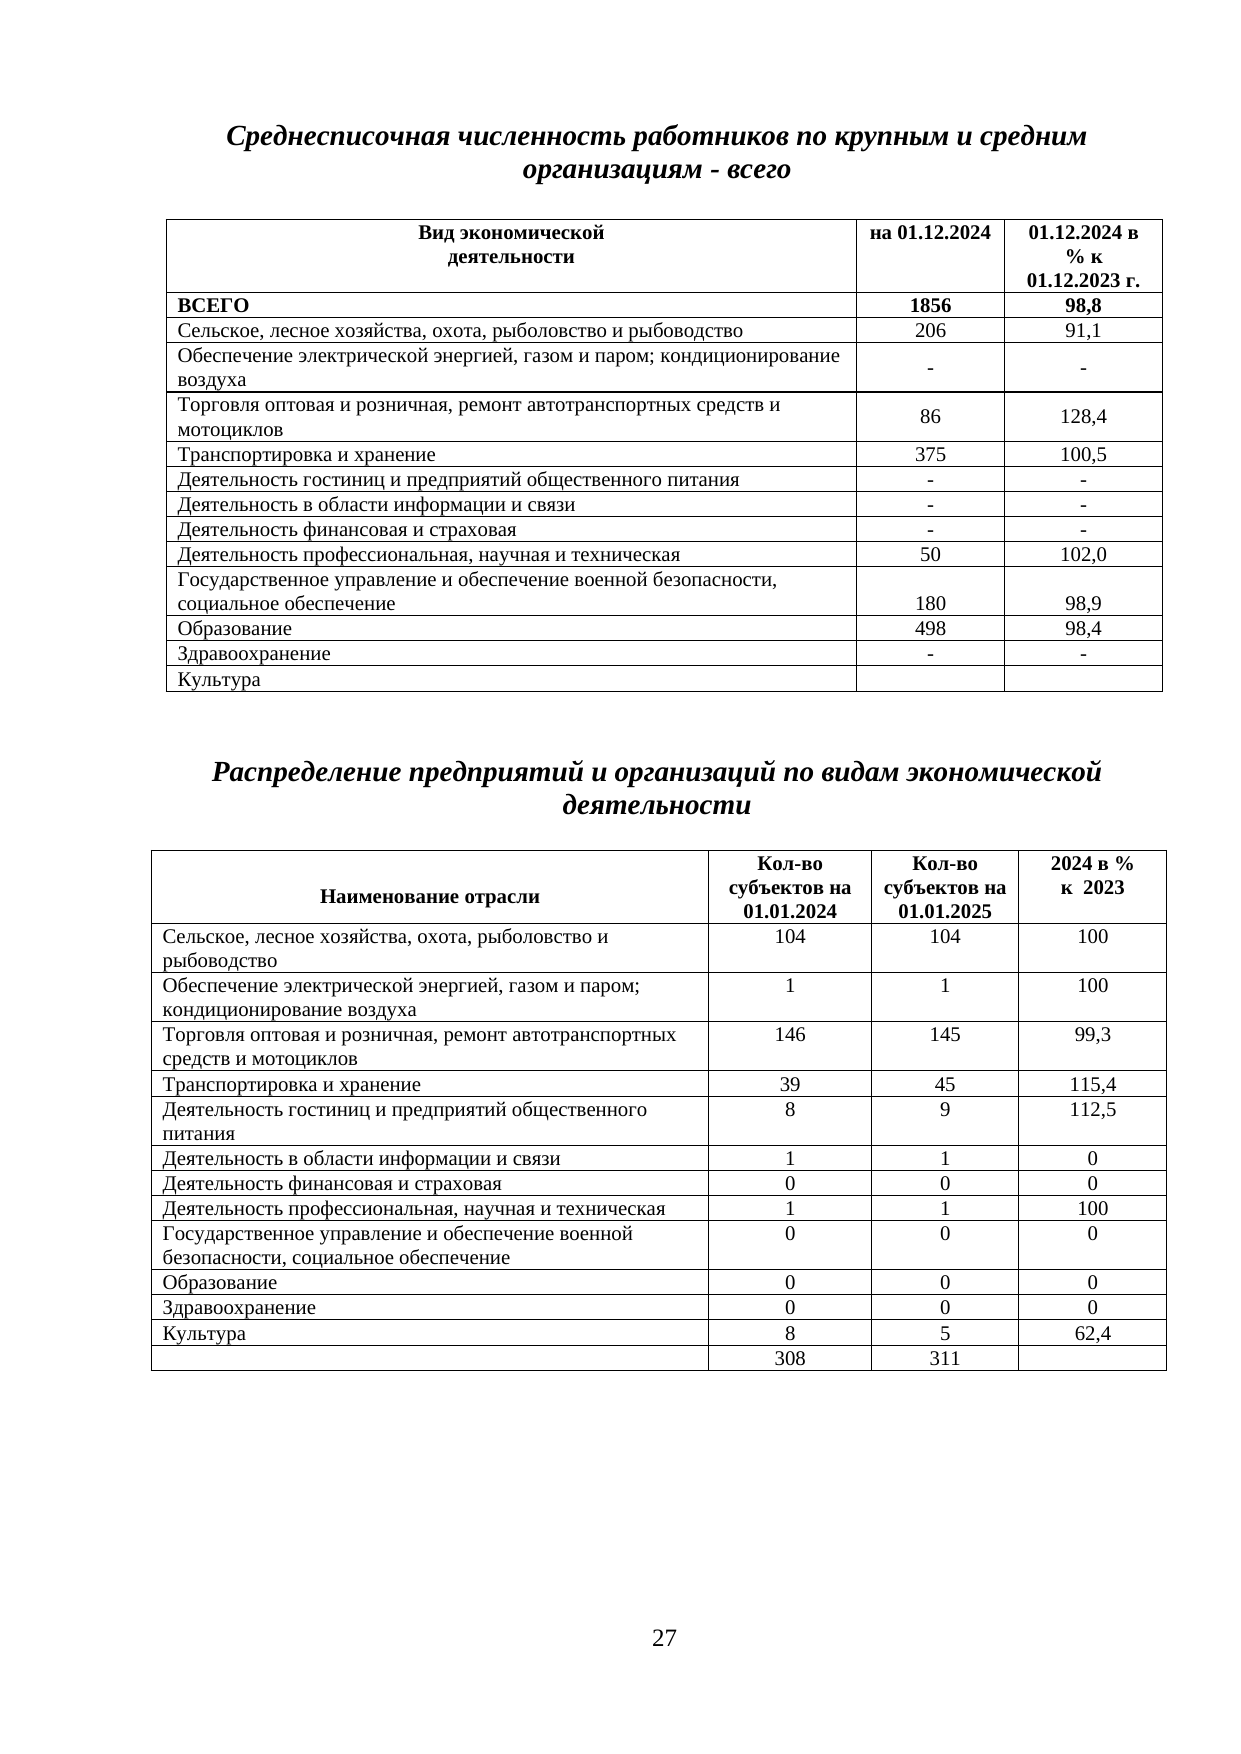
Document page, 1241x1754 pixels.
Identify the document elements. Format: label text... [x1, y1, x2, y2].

table_cell Государственное управление и обеспечение военной безопасности, социальное обеспечение [167, 567, 856, 615]
table_cell 104 [872, 924, 1018, 972]
table_cell 0 [709, 1295, 871, 1319]
table_cell Деятельность в области информации и связи [167, 492, 856, 516]
table_header Кол-во субъектов на 01.01.2025 [872, 851, 1018, 923]
table_cell - [857, 492, 1004, 516]
table_cell 100 [1019, 924, 1166, 972]
table_cell - [1005, 517, 1162, 541]
table_cell [857, 666, 1004, 691]
table_cell 180 [857, 567, 1004, 615]
table_cell 50 [857, 542, 1004, 566]
table_cell 0 [709, 1171, 871, 1195]
table_cell 115,4 [1019, 1071, 1166, 1096]
table_cell Культура [152, 1320, 708, 1344]
table_cell - [857, 467, 1004, 491]
table_cell - [857, 641, 1004, 665]
table_cell 145 [872, 1022, 1018, 1070]
table_cell 86 [857, 393, 1004, 441]
table_cell 1 [709, 1196, 871, 1220]
table_header на 01.12.2024 [857, 220, 1004, 292]
table_cell 0 [709, 1221, 871, 1269]
table_cell - [857, 517, 1004, 541]
table_cell 128,4 [1005, 393, 1162, 441]
text Распределение предприятий и организаций по видам экономической деятельности [162, 754, 1152, 821]
table_cell Культура [167, 666, 856, 691]
table_cell 206 [857, 318, 1004, 342]
table_cell - [1005, 641, 1162, 665]
table_cell ВСЕГО [167, 293, 856, 317]
table_cell Образование [152, 1270, 708, 1294]
table_cell Сельское, лесное хозяйства, охота, рыболовство и рыбоводство [167, 318, 856, 342]
table_cell Деятельность финансовая и страховая [152, 1171, 708, 1195]
table_cell 98,8 [1005, 293, 1162, 317]
table_cell 45 [872, 1071, 1018, 1096]
table_cell 99,3 [1019, 1022, 1166, 1070]
table_cell 0 [1019, 1295, 1166, 1319]
table_cell 9 [872, 1097, 1018, 1145]
table_cell 0 [872, 1171, 1018, 1195]
table_cell 0 [1019, 1171, 1166, 1195]
table_cell Деятельность финансовая и страховая [167, 517, 856, 541]
table_cell Здравоохранение [167, 641, 856, 665]
table_cell 0 [872, 1221, 1018, 1269]
table_cell 1 [872, 1196, 1018, 1220]
table_cell 311 [872, 1346, 1018, 1369]
table_cell 8 [709, 1097, 871, 1145]
table_cell 62,4 [1019, 1320, 1166, 1344]
table_cell - [857, 343, 1004, 391]
table_cell 0 [1019, 1146, 1166, 1170]
table_cell 146 [709, 1022, 871, 1070]
table_cell Обеспечение электрической энергией, газом и паром; кондиционирование воздуха [152, 973, 708, 1021]
table_cell - [1005, 467, 1162, 491]
table_cell 0 [709, 1270, 871, 1294]
table_cell 375 [857, 442, 1004, 466]
table_cell 1 [709, 1146, 871, 1170]
table_cell 102,0 [1005, 542, 1162, 566]
table_cell 100,5 [1005, 442, 1162, 466]
table_cell Торговля оптовая и розничная, ремонт автотранспортных средств и мотоциклов [167, 393, 856, 441]
table_cell 0 [872, 1295, 1018, 1319]
table_cell 0 [1019, 1221, 1166, 1269]
table_cell Деятельность гостиниц и предприятий общественного питания [152, 1097, 708, 1145]
table_cell [1005, 666, 1162, 691]
table_cell 8 [709, 1320, 871, 1344]
table_cell Обеспечение электрической энергией, газом и паром; кондиционирование воздуха [167, 343, 856, 391]
table_cell Транспортировка и хранение [152, 1071, 708, 1096]
table_cell Сельское, лесное хозяйства, охота, рыболовство и рыбоводство [152, 924, 708, 972]
table_cell 112,5 [1019, 1097, 1166, 1145]
table_cell 98,4 [1005, 616, 1162, 640]
table_cell Деятельность гостиниц и предприятий общественного питания [167, 467, 856, 491]
table_header 2024 в % к 2023 [1019, 851, 1166, 923]
table_cell Деятельность профессиональная, научная и техническая [167, 542, 856, 566]
table_cell 39 [709, 1071, 871, 1096]
table_cell 1 [872, 1146, 1018, 1170]
table_cell 100 [1019, 1196, 1166, 1220]
table_cell 1 [709, 973, 871, 1021]
table_header 01.12.2024 в % к 01.12.2023 г. [1005, 220, 1162, 292]
table_cell Государственное управление и обеспечение военной безопасности, социальное обеспечение [152, 1221, 708, 1269]
table_cell 98,9 [1005, 567, 1162, 615]
table_cell [1019, 1346, 1166, 1369]
text Среднесписочная численность работников по крупным и средним организациям - всего [162, 118, 1152, 185]
table_cell 498 [857, 616, 1004, 640]
table_cell 1856 [857, 293, 1004, 317]
table_cell 100 [1019, 973, 1166, 1021]
table_cell 0 [872, 1270, 1018, 1294]
table_cell 104 [709, 924, 871, 972]
table_cell Торговля оптовая и розничная, ремонт автотранспортных средств и мотоциклов [152, 1022, 708, 1070]
table_header Наименование отрасли [152, 851, 708, 923]
table_cell - [1005, 343, 1162, 391]
table_cell 91,1 [1005, 318, 1162, 342]
table_cell 5 [872, 1320, 1018, 1344]
table_cell 1 [872, 973, 1018, 1021]
table_cell Здравоохранение [152, 1295, 708, 1319]
table_cell - [1005, 492, 1162, 516]
table_header Кол-во субъектов на 01.01.2024 [709, 851, 871, 923]
table_cell Транспортировка и хранение [167, 442, 856, 466]
table_cell Образование [167, 616, 856, 640]
table_cell Деятельность в области информации и связи [152, 1146, 708, 1170]
table_cell [152, 1346, 708, 1369]
table_cell 0 [1019, 1270, 1166, 1294]
table_header Вид экономической деятельности [167, 220, 856, 292]
table_cell 308 [709, 1346, 871, 1369]
table_cell Деятельность профессиональная, научная и техническая [152, 1196, 708, 1220]
